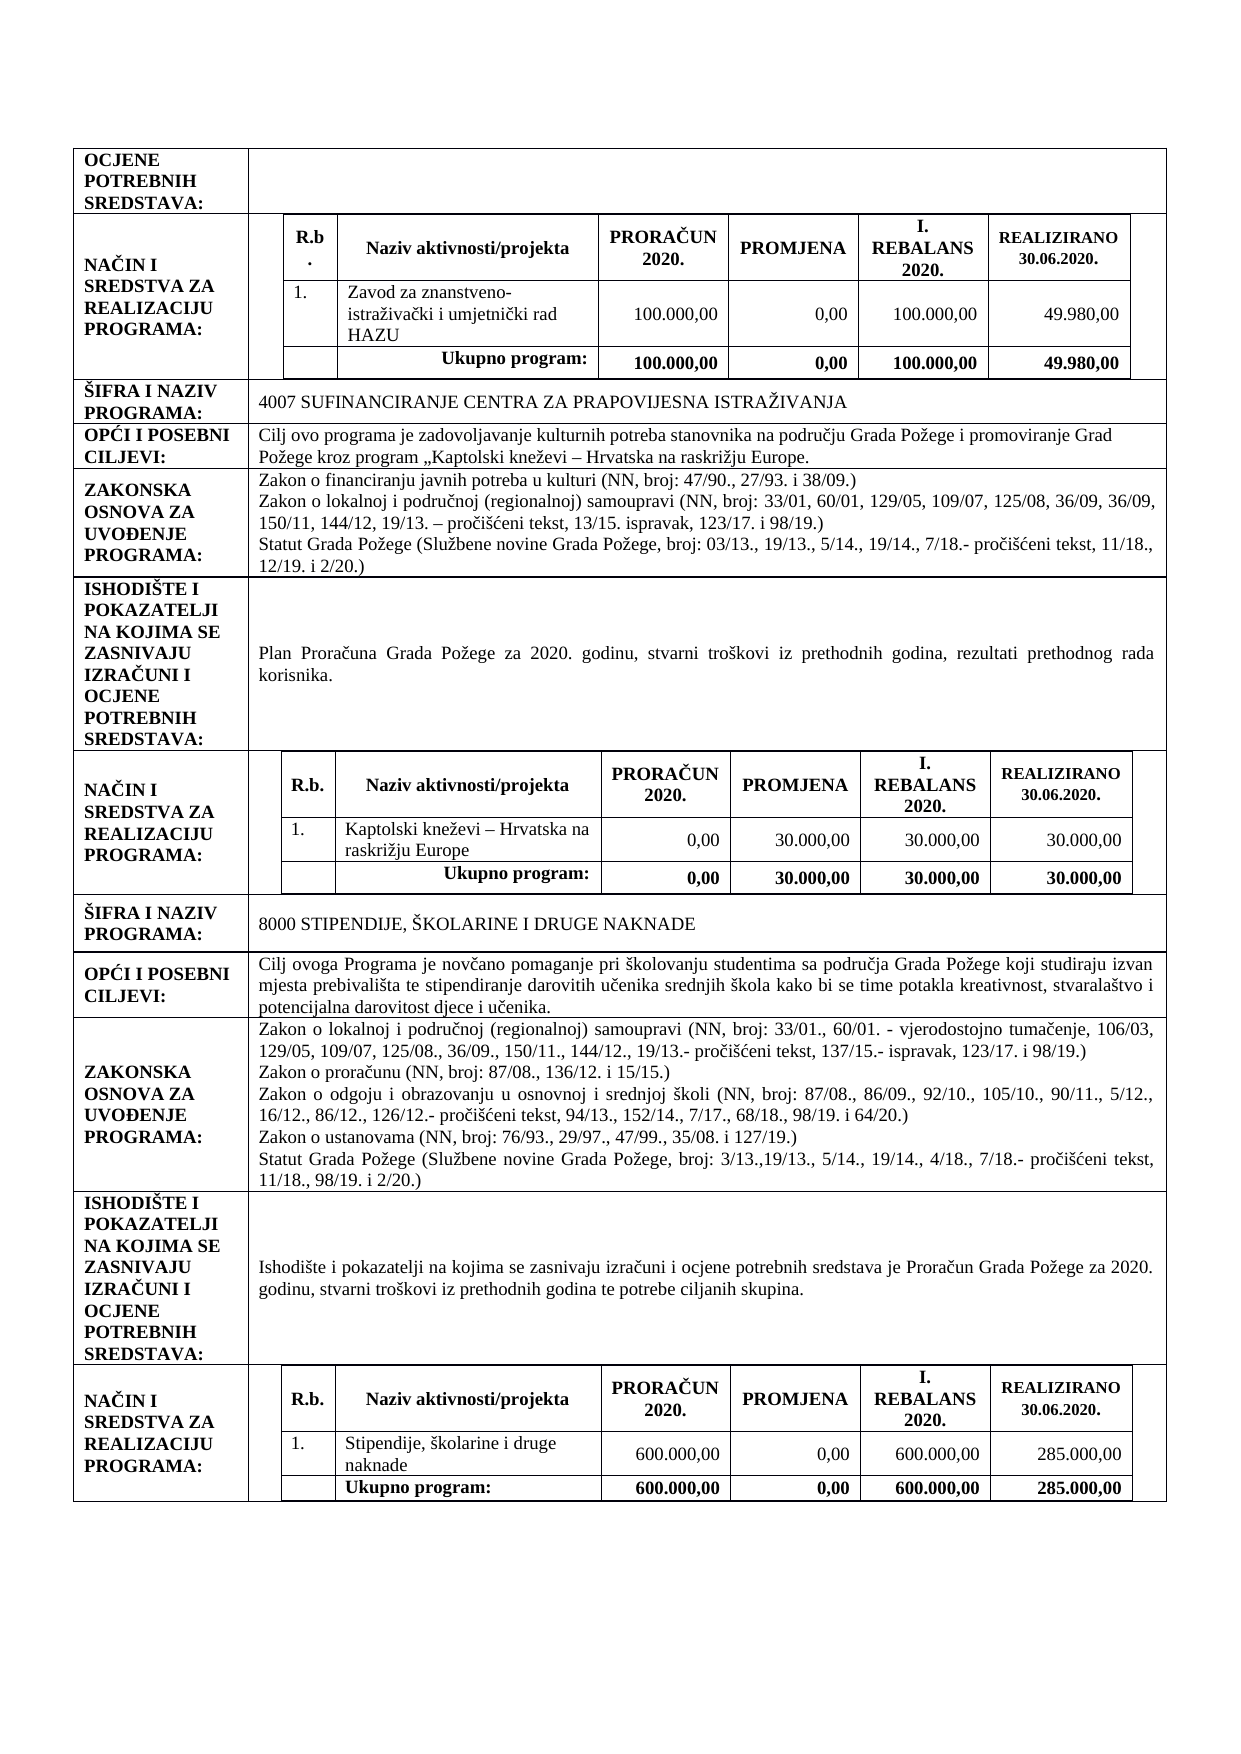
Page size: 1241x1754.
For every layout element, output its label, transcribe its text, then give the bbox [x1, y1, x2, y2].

table_cell [991, 1476, 1132, 1500]
table_cell [861, 1432, 990, 1475]
table_cell [338, 215, 598, 280]
table_cell [599, 347, 728, 378]
table_cell [731, 1366, 860, 1431]
table_cell OPĆI I POSEBNI CILJEVI: [74, 424, 248, 467]
table_cell [336, 752, 601, 817]
table_cell [599, 215, 728, 280]
table_cell [991, 862, 1132, 893]
table_cell [602, 862, 730, 893]
table_cell ZAKONSKA OSNOVA ZA UVOĐENJE PROGRAMA: [74, 469, 248, 576]
table_cell [861, 818, 990, 861]
table_cell [282, 862, 335, 893]
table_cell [249, 149, 1166, 213]
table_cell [74, 149, 248, 213]
table_cell [731, 1476, 860, 1500]
table_cell [249, 1365, 281, 1501]
table_cell ŠIFRA I NAZIV PROGRAMA: [74, 895, 248, 951]
table_cell [336, 862, 601, 893]
table_cell [731, 1432, 860, 1475]
table_cell [249, 214, 283, 379]
table_cell Ishodište i pokazatelji na kojima se zasnivaju izračuni i ocjene potrebnih sredstava je Proračun Grada Požege za 2020. godinu, stvarni troškovi iz prethodnih godina te potrebe ciljanih skupina. [249, 1192, 1166, 1364]
table_cell NAČIN I SREDSTVA ZA REALIZACIJU PROGRAMA: [74, 214, 248, 379]
table_cell [991, 818, 1132, 861]
table_cell ŠIFRA I NAZIV PROGRAMA: [74, 380, 248, 423]
table_cell ZAKONSKA OSNOVA ZA UVOĐENJE PROGRAMA: [74, 1018, 248, 1191]
table_cell Zakon o financiranju javnih potreba u kulturi (NN, broj: 47/90., 27/93. i 38/09.) Zakon o lokalnoj i područnoj (regionalnoj) samoupravi (NN, broj: 33/01, 60/01, 129/05, 109/07, 125/08, 36/09, 36/09, 150/11, 144/12, 19/13. – pročišćeni tekst, 13/15. ispravak, 123/17. i 98/19.) Statut Grada Požege (Službene novine Grada Požege, broj: 03/13., 19/13., 5/14., 19/14., 7/18.- pročišćeni tekst, 11/18., 12/19. i 2/20.) [249, 469, 1166, 576]
table_cell ISHODIŠTE I POKAZATELJI NA KOJIMA SE ZASNIVAJU IZRAČUNI I OCJENE POTREBNIH SREDSTAVA: [74, 578, 248, 750]
table_cell [991, 752, 1132, 817]
table_cell [731, 818, 860, 861]
table_cell [284, 281, 337, 346]
table_cell Cilj ovoga Programa je novčano pomaganje pri školovanju studentima sa područja Grada Požege koji studiraju izvan mjesta prebivališta te stipendiranje darovitih učenika srednjih škola kako bi se time potakla kreativnost, stvaralaštvo i potencijalna darovitost djece i učenika. [249, 953, 1166, 1017]
table_cell [338, 281, 598, 346]
table_cell [859, 215, 988, 280]
table_cell [336, 818, 601, 861]
table_cell [989, 215, 1130, 280]
table_cell [991, 1366, 1132, 1431]
table_cell [602, 1476, 730, 1500]
table_cell ISHODIŠTE I POKAZATELJI NA KOJIMA SE ZASNIVAJU IZRAČUNI I OCJENE POTREBNIH SREDSTAVA: [74, 1192, 248, 1364]
table_cell [861, 862, 990, 893]
table_cell [859, 281, 988, 346]
table_cell [282, 1432, 335, 1475]
table_cell [599, 281, 728, 346]
table_cell [249, 751, 281, 894]
table_cell [1131, 214, 1166, 379]
table_cell [282, 1476, 335, 1500]
table_cell [282, 1366, 335, 1431]
table_cell [731, 862, 860, 893]
table_cell [336, 1432, 601, 1475]
table_cell [336, 1476, 601, 1500]
table_cell [1133, 1365, 1166, 1501]
table_cell [729, 281, 858, 346]
table_cell 8000 STIPENDIJE, ŠKOLARINE I DRUGE NAKNADE [249, 895, 1166, 951]
table_cell [602, 818, 730, 861]
table_cell [602, 1432, 730, 1475]
table_cell [282, 818, 335, 861]
table_cell [282, 752, 335, 817]
table_cell [991, 1432, 1132, 1475]
table_cell [729, 215, 858, 280]
table_cell [336, 1366, 601, 1431]
table_cell [602, 752, 730, 817]
table_cell NAČIN I SREDSTVA ZA REALIZACIJU PROGRAMA: [74, 1365, 248, 1501]
table_cell [989, 347, 1130, 378]
table_cell [284, 347, 337, 378]
table_cell [861, 1476, 990, 1500]
table_cell Zakon o lokalnoj i područnoj (regionalnoj) samoupravi (NN, broj: 33/01., 60/01. - vjerodostojno tumačenje, 106/03, 129/05, 109/07, 125/08., 36/09., 150/11., 144/12., 19/13.- pročišćeni tekst, 137/15.- ispravak, 123/17. i 98/19.) Zakon o proračunu (NN, broj: 87/08., 136/12. i 15/15.) Zakon o odgoju i obrazovanju u osnovnoj i srednjoj školi (NN, broj: 87/08., 86/09., 92/10., 105/10., 90/11., 5/12., 16/12., 86/12., 126/12.- pročišćeni tekst, 94/13., 152/14., 7/17., 68/18., 98/19. i 64/20.) Zakon o ustanovama (NN, broj: 76/93., 29/97., 47/99., 35/08. i 127/19.) Statut Grada Požege (Službene novine Grada Požege, broj: 3/13.,19/13., 5/14., 19/14., 4/18., 7/18.- pročišćeni tekst, 11/18., 98/19. i 2/20.) [249, 1018, 1166, 1191]
table_cell [989, 281, 1130, 346]
table_cell [602, 1366, 730, 1431]
table_cell [861, 1366, 990, 1431]
table_cell 4007 SUFINANCIRANJE CENTRA ZA PRAPOVIJESNA ISTRAŽIVANJA [249, 380, 1166, 423]
table_cell [338, 347, 598, 378]
table_cell [1133, 751, 1166, 894]
table_cell [284, 215, 337, 280]
table_cell NAČIN I SREDSTVA ZA REALIZACIJU PROGRAMA: [74, 751, 248, 894]
table_cell [729, 347, 858, 378]
table_cell OPĆI I POSEBNI CILJEVI: [74, 953, 248, 1017]
table_cell Cilj ovo programa je zadovoljavanje kulturnih potreba stanovnika na području Grada Požege i promoviranje Grad Požege kroz program „Kaptolski kneževi – Hrvatska na raskrižju Europe. [249, 424, 1166, 467]
table_cell [731, 752, 860, 817]
table_cell [859, 347, 988, 378]
table_cell Plan Proračuna Grada Požege za 2020. godinu, stvarni troškovi iz prethodnih godina, rezultati prethodnog rada korisnika. [249, 578, 1166, 750]
table_cell [861, 752, 990, 817]
